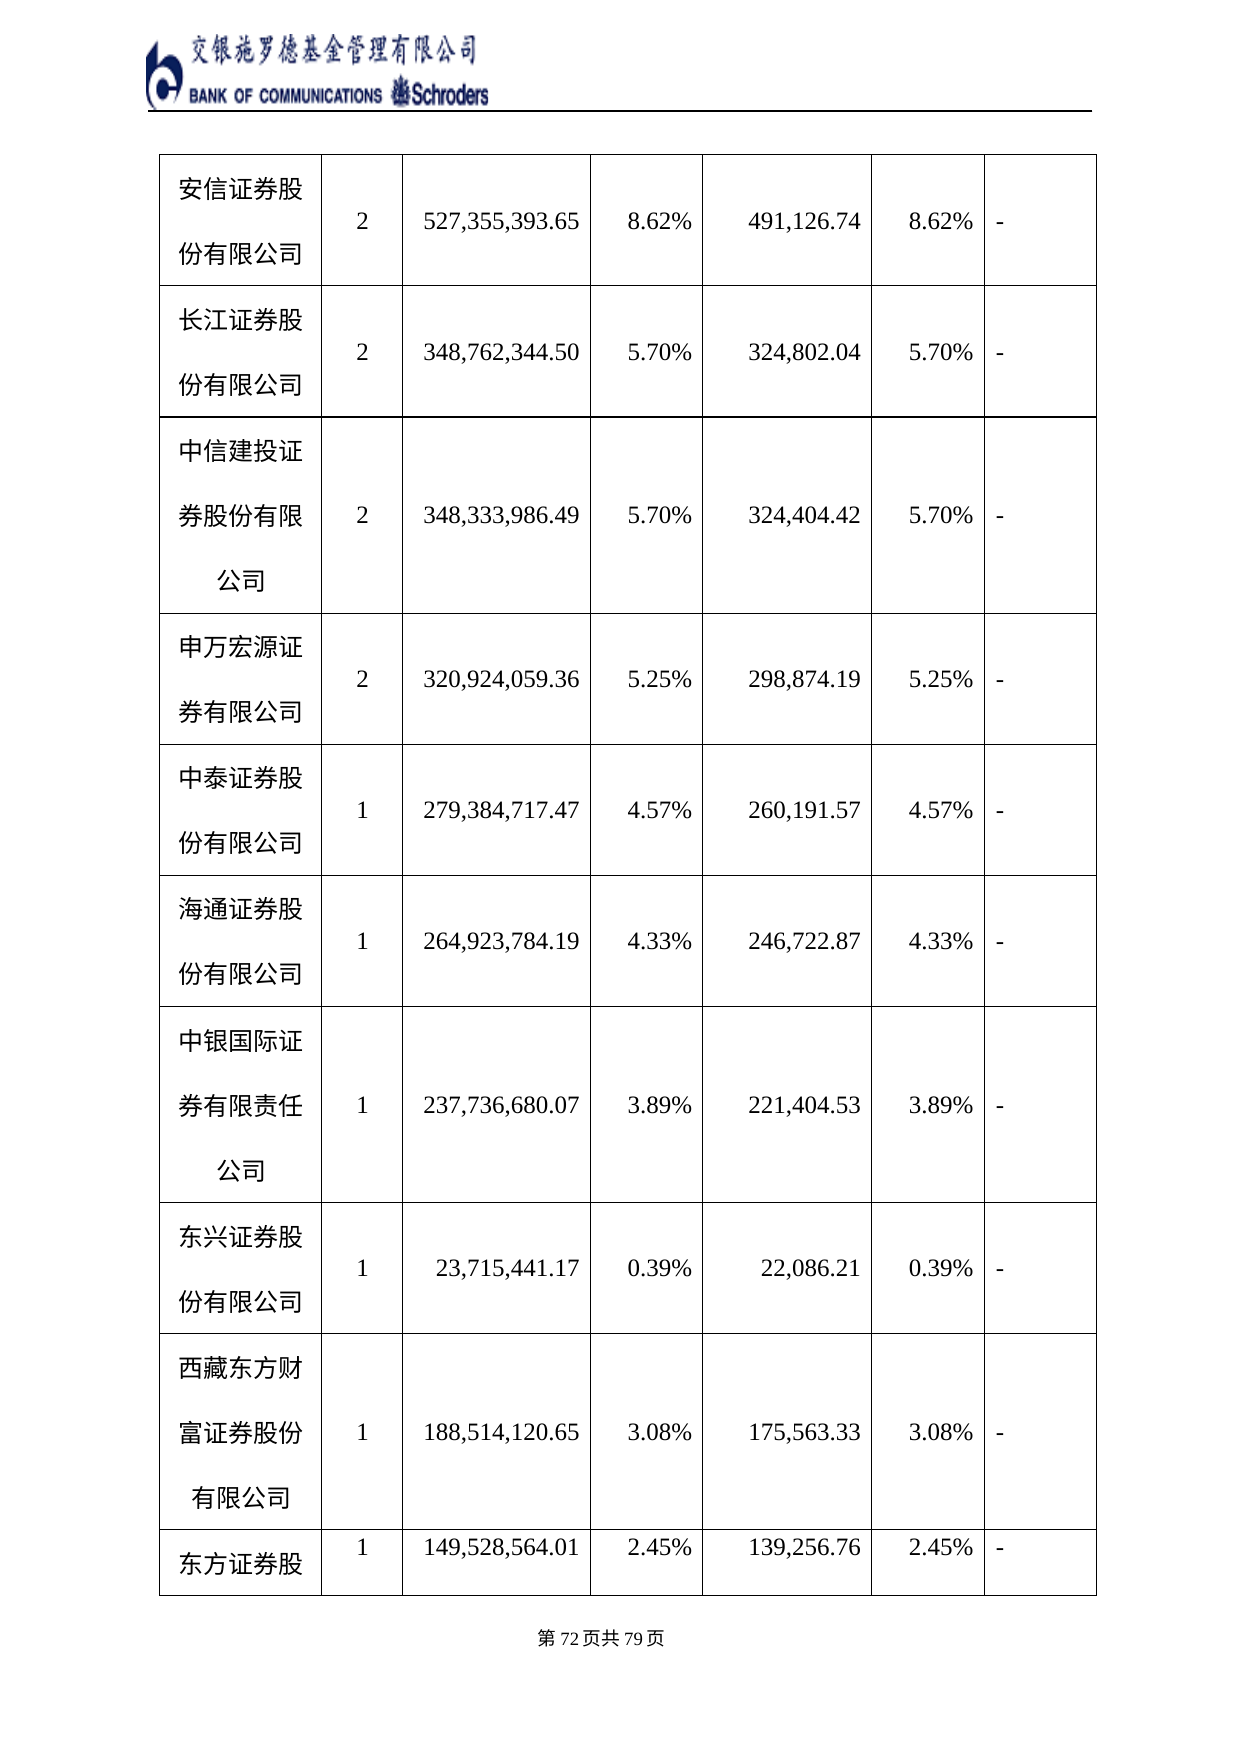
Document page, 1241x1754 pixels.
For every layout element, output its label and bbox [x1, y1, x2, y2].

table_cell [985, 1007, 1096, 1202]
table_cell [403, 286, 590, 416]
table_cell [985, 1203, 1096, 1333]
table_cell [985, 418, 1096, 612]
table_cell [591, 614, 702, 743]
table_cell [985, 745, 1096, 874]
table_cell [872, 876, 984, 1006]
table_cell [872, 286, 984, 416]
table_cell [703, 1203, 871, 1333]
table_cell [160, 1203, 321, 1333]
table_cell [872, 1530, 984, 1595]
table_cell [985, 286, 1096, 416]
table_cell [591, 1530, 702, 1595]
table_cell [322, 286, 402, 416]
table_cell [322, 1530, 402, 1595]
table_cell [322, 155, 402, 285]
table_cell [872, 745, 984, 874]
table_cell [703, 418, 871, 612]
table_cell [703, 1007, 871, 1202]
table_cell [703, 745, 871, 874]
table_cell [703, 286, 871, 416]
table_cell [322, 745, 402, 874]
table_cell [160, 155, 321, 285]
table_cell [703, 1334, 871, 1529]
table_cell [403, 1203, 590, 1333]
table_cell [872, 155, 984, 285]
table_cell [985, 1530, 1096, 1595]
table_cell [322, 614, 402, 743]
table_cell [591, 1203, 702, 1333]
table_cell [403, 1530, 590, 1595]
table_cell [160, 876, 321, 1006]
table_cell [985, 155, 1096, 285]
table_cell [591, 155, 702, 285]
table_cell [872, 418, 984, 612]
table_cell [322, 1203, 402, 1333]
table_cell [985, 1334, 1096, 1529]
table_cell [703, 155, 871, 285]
picture [146, 34, 489, 110]
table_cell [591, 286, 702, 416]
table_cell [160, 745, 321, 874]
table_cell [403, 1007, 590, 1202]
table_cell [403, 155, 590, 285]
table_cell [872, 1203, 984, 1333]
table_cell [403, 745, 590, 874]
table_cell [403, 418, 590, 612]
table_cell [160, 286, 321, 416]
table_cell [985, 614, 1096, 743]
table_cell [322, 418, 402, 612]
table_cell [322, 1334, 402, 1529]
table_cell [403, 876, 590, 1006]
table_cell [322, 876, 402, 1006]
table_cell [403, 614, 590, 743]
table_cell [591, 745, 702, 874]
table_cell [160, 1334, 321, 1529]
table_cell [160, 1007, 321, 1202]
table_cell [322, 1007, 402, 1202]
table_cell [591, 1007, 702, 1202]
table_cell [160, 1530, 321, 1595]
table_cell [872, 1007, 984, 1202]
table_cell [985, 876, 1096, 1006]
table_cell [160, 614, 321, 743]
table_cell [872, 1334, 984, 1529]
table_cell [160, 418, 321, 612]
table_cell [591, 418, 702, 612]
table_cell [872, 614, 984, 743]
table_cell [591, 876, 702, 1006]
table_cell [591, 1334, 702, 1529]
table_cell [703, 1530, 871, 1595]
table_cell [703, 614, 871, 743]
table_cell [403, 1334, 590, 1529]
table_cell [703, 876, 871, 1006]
